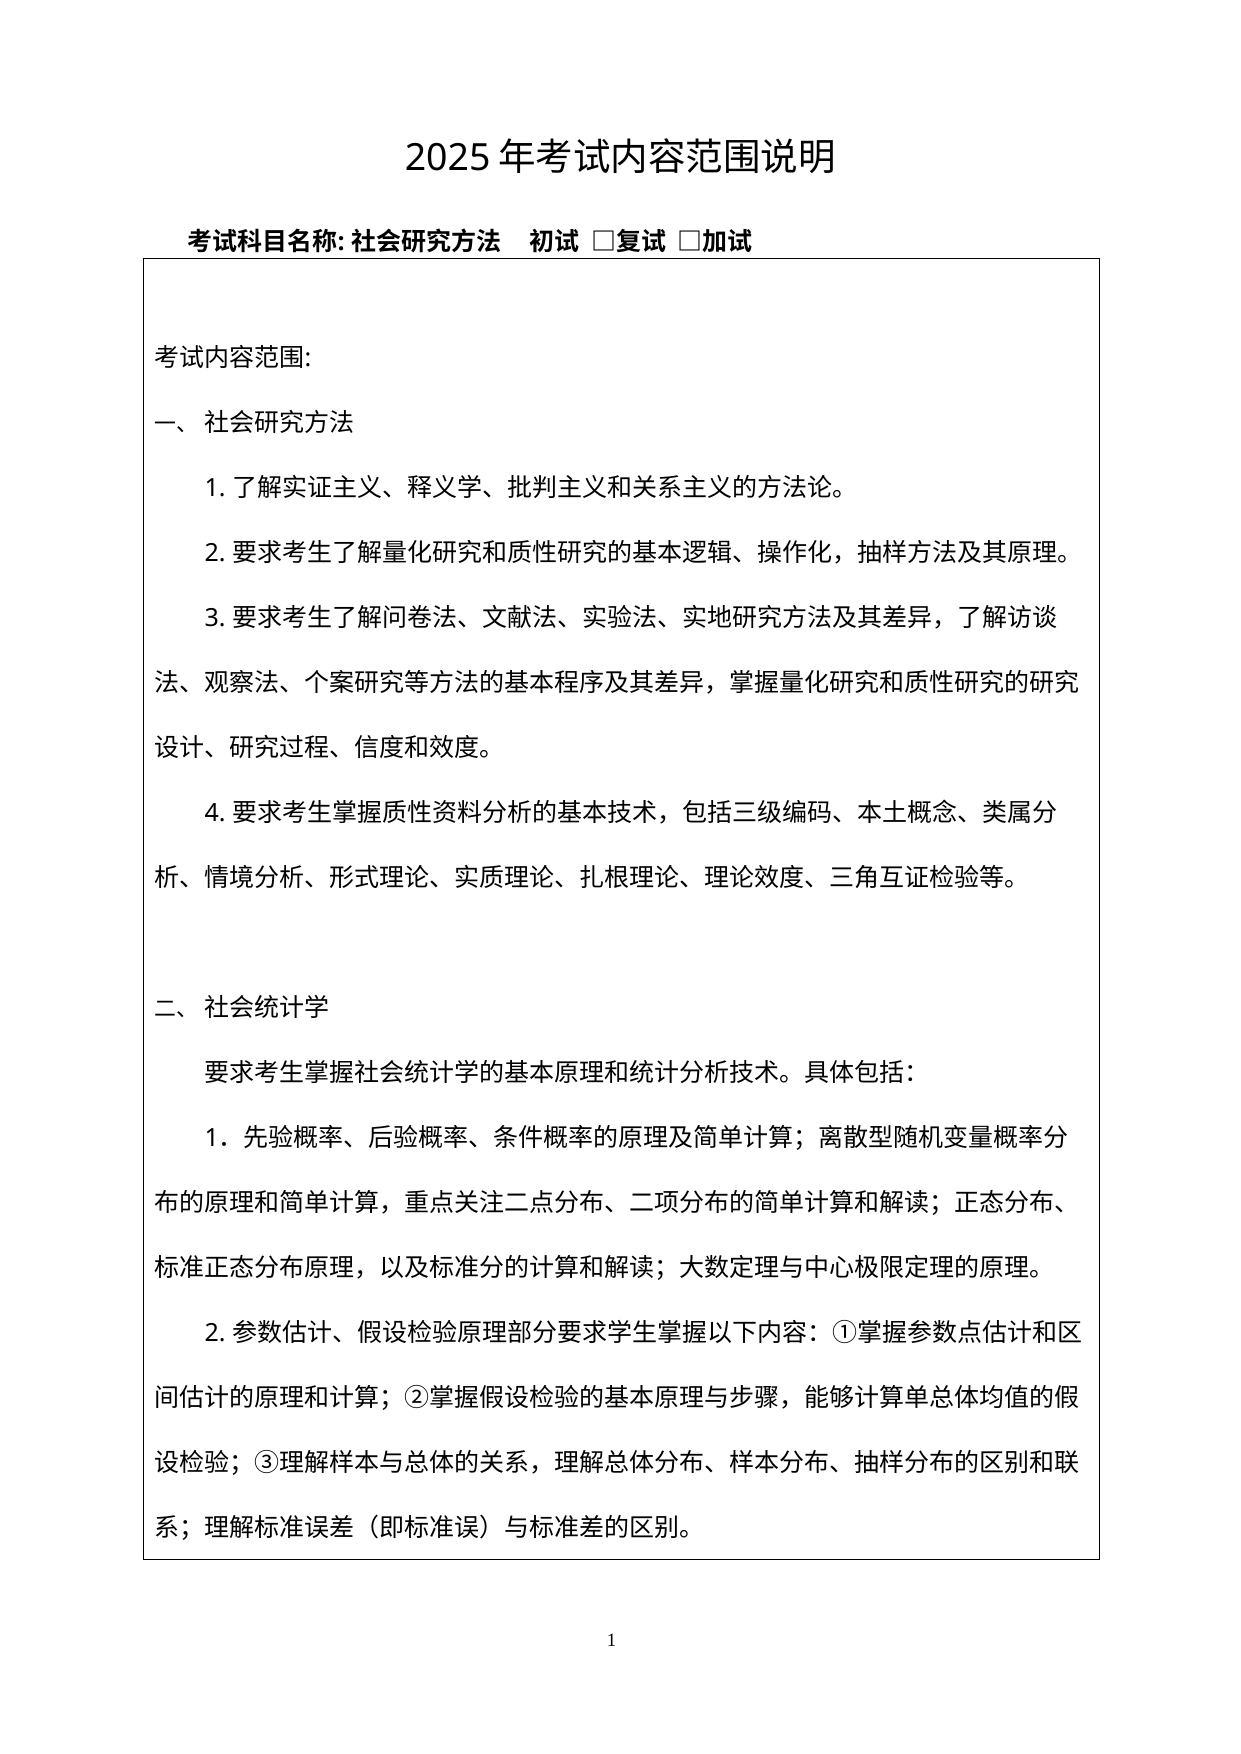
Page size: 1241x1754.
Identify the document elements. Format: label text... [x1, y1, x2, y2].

text 2025年考试内容范围说明 [187, 122, 1052, 187]
text 考试科目名称: 社会研究方法 初试 □复试 □加试 [187, 221, 1052, 257]
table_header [144, 259, 1099, 1558]
